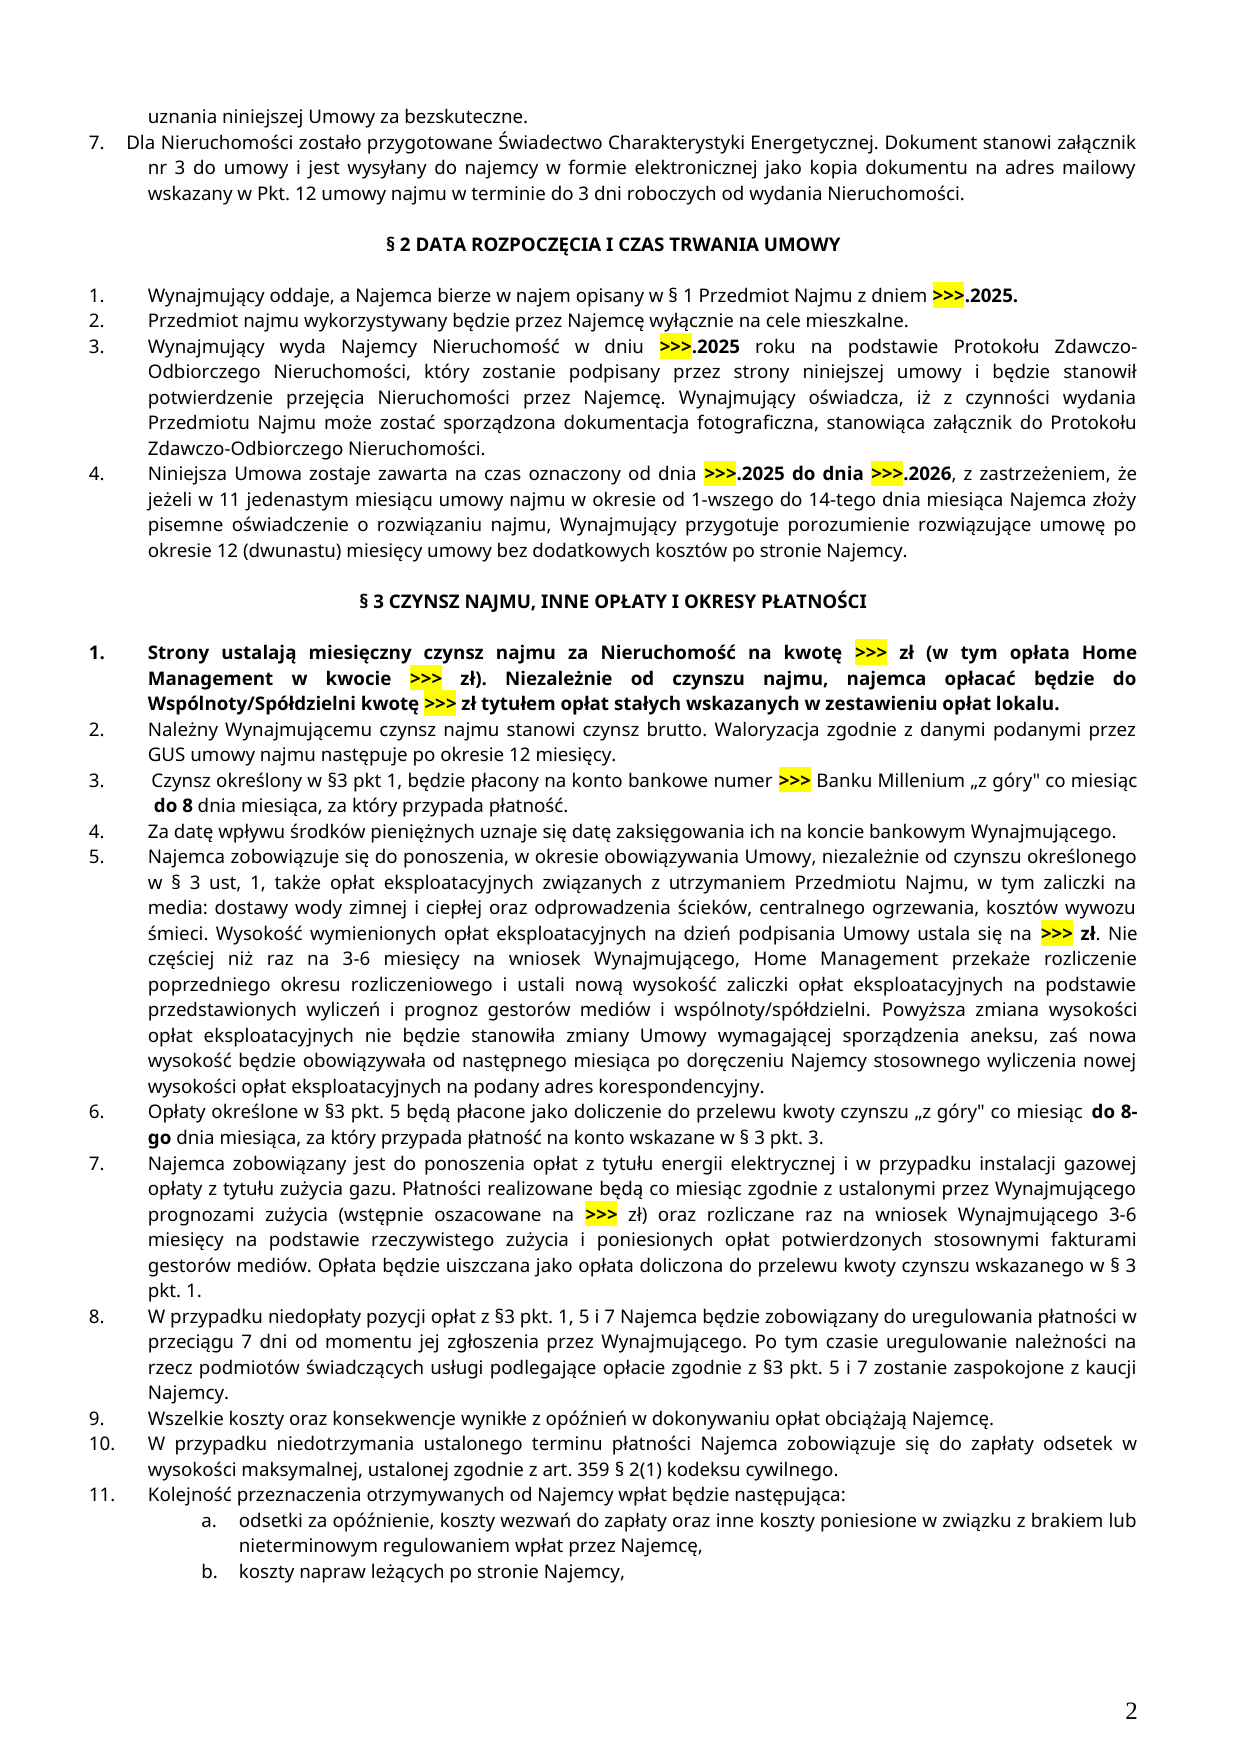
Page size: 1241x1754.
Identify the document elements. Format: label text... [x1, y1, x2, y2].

list Niniejsza Umowa zostaje zawarta na czas oznaczony od dnia >>>.2025 do dnia >>>.2026, z zastrzeżeniem, że jeżeli w 11 jedenastym miesiącu umowy najmu w okresie od 1-wszego do 14-tego dnia miesiąca Najemca złoży pisemne oświadczenie o rozwiązaniu najmu, Wynajmujący przygotuje porozumienie rozwiązujące umowę po okresie 12 (dwunastu) miesięcy umowy bez dodatkowych kosztów po stronie Najemcy. [89, 461, 1137, 563]
list Dla Nieruchomości zostało przygotowane Świadectwo Charakterystyki Energetycznej. Dokument stanowi załącznik nr 3 do umowy i jest wysyłany do najemcy w formie elektronicznej jako kopia dokumentu na adres mailowy wskazany w Pkt. 12 umowy najmu w terminie do 3 dni roboczych od wydania Nieruchomości. [89, 129, 1137, 206]
text § 3 CZYNSZ NAJMU, INNE OPŁATY I OKRESY PŁATNOŚCI [89, 588, 1137, 614]
list Wynajmujący wyda Najemcy Nieruchomość w dniu >>>.2025 roku na podstawie Protokołu Zdawczo-Odbiorczego Nieruchomości, który zostanie podpisany przez strony niniejszej umowy i będzie stanowił potwierdzenie przejęcia Nieruchomości przez Najemcę. Wynajmujący oświadcza, iż z czynności wydania Przedmiotu Najmu może zostać sporządzona dokumentacja fotograficzna, stanowiąca załącznik do Protokołu Zdawczo-Odbiorczego Nieruchomości. [89, 333, 1137, 461]
list W przypadku niedotrzymania ustalonego terminu płatności Najemca zobowiązuje się do zapłaty odsetek w wysokości maksymalnej, ustalonej zgodnie z art. 359 § 2(1) kodeksu cywilnego. [89, 1431, 1137, 1482]
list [89, 103, 1137, 129]
list odsetki za opóźnienie, koszty wezwań do zapłaty oraz inne koszty poniesione w związku z brakiem lub nieterminowym regulowaniem wpłat przez Najemcę, [201, 1507, 1137, 1558]
list W przypadku niedopłaty pozycji opłat z §3 pkt. 1, 5 i 7 Najemca będzie zobowiązany do uregulowania płatności w przeciągu 7 dni od momentu jej zgłoszenia przez Wynajmującego. Po tym czasie uregulowanie należności na rzecz podmiotów świadczących usługi podlegające opłacie zgodnie z §3 pkt. 5 i 7 zostanie zaspokojone z kaucji Najemcy. [89, 1303, 1137, 1405]
list Strony ustalają miesięczny czynsz najmu za Nieruchomość na kwotę >>> zł (w tym opłata Home Management w kwocie >>> zł). Niezależnie od czynszu najmu, najemca opłacać będzie do Wspólnoty/Spółdzielni kwotę >>> zł tytułem opłat stałych wskazanych w zestawieniu opłat lokalu. [89, 639, 1137, 716]
list Za datę wpływu środków pieniężnych uznaje się datę zaksięgowania ich na koncie bankowym Wynajmującego. [89, 818, 1137, 843]
text § 2 DATA ROZPOCZĘCIA I CZAS TRWANIA UMOWY [89, 231, 1137, 257]
list Przedmiot najmu wykorzystywany będzie przez Najemcę wyłącznie na cele mieszkalne. [89, 308, 1137, 333]
list Kolejność przeznaczenia otrzymywanych od Najemcy wpłat będzie następująca: [89, 1482, 1137, 1507]
list Czynsz określony w §3 pkt 1, będzie płacony na konto bankowe numer >>> Banku Millenium „z góry" co miesiąc do 8 dnia miesiąca, za który przypada płatność. [89, 767, 1137, 818]
list Opłaty określone w §3 pkt. 5 będą płacone jako doliczenie do przelewu kwoty czynszu „z góry" co miesiąc do 8-go dnia miesiąca, za który przypada płatność na konto wskazane w § 3 pkt. 3. [89, 1099, 1137, 1150]
list Należny Wynajmującemu czynsz najmu stanowi czynsz brutto. Waloryzacja zgodnie z danymi podanymi przez GUS umowy najmu następuje po okresie 12 miesięcy. [89, 716, 1137, 767]
list Najemca zobowiązuje się do ponoszenia, w okresie obowiązywania Umowy, niezależnie od czynszu określonego w § 3 ust, 1, także opłat eksploatacyjnych związanych z utrzymaniem Przedmiotu Najmu, w tym zaliczki na media: dostawy wody zimnej i ciepłej oraz odprowadzenia ścieków, centralnego ogrzewania, kosztów wywozu śmieci. Wysokość wymienionych opłat eksploatacyjnych na dzień podpisania Umowy ustala się na >>> zł. Nie częściej niż raz na 3-6 miesięcy na wniosek Wynajmującego, Home Management przekaże rozliczenie poprzedniego okresu rozliczeniowego i ustali nową wysokość zaliczki opłat eksploatacyjnych na podstawie przedstawionych wyliczeń i prognoz gestorów mediów i wspólnoty/spółdzielni. Powyższa zmiana wysokości opłat eksploatacyjnych nie będzie stanowiła zmiany Umowy wymagającej sporządzenia aneksu, zaś nowa wysokość będzie obowiązywała od następnego miesiąca po doręczeniu Najemcy stosownego wyliczenia nowej wysokości opłat eksploatacyjnych na podany adres korespondencyjny. [89, 843, 1137, 1099]
list Najemca zobowiązany jest do ponoszenia opłat z tytułu energii elektrycznej i w przypadku instalacji gazowej opłaty z tytułu zużycia gazu. Płatności realizowane będą co miesiąc zgodnie z ustalonymi przez Wynajmującego prognozami zużycia (wstępnie oszacowane na >>> zł) oraz rozliczane raz na wniosek Wynajmującego 3-6 miesięcy na podstawie rzeczywistego zużycia i poniesionych opłat potwierdzonych stosownymi fakturami gestorów mediów. Opłata będzie uiszczana jako opłata doliczona do przelewu kwoty czynszu wskazanego w § 3 pkt. 1. [89, 1150, 1137, 1303]
list koszty napraw leżących po stronie Najemcy, [201, 1558, 1137, 1584]
list Wszelkie koszty oraz konsekwencje wynikłe z opóźnień w dokonywaniu opłat obciążają Najemcę. [89, 1405, 1137, 1431]
list Wynajmujący oddaje, a Najemca bierze w najem opisany w § 1 Przedmiot Najmu z dniem >>>.2025. [89, 282, 933, 308]
